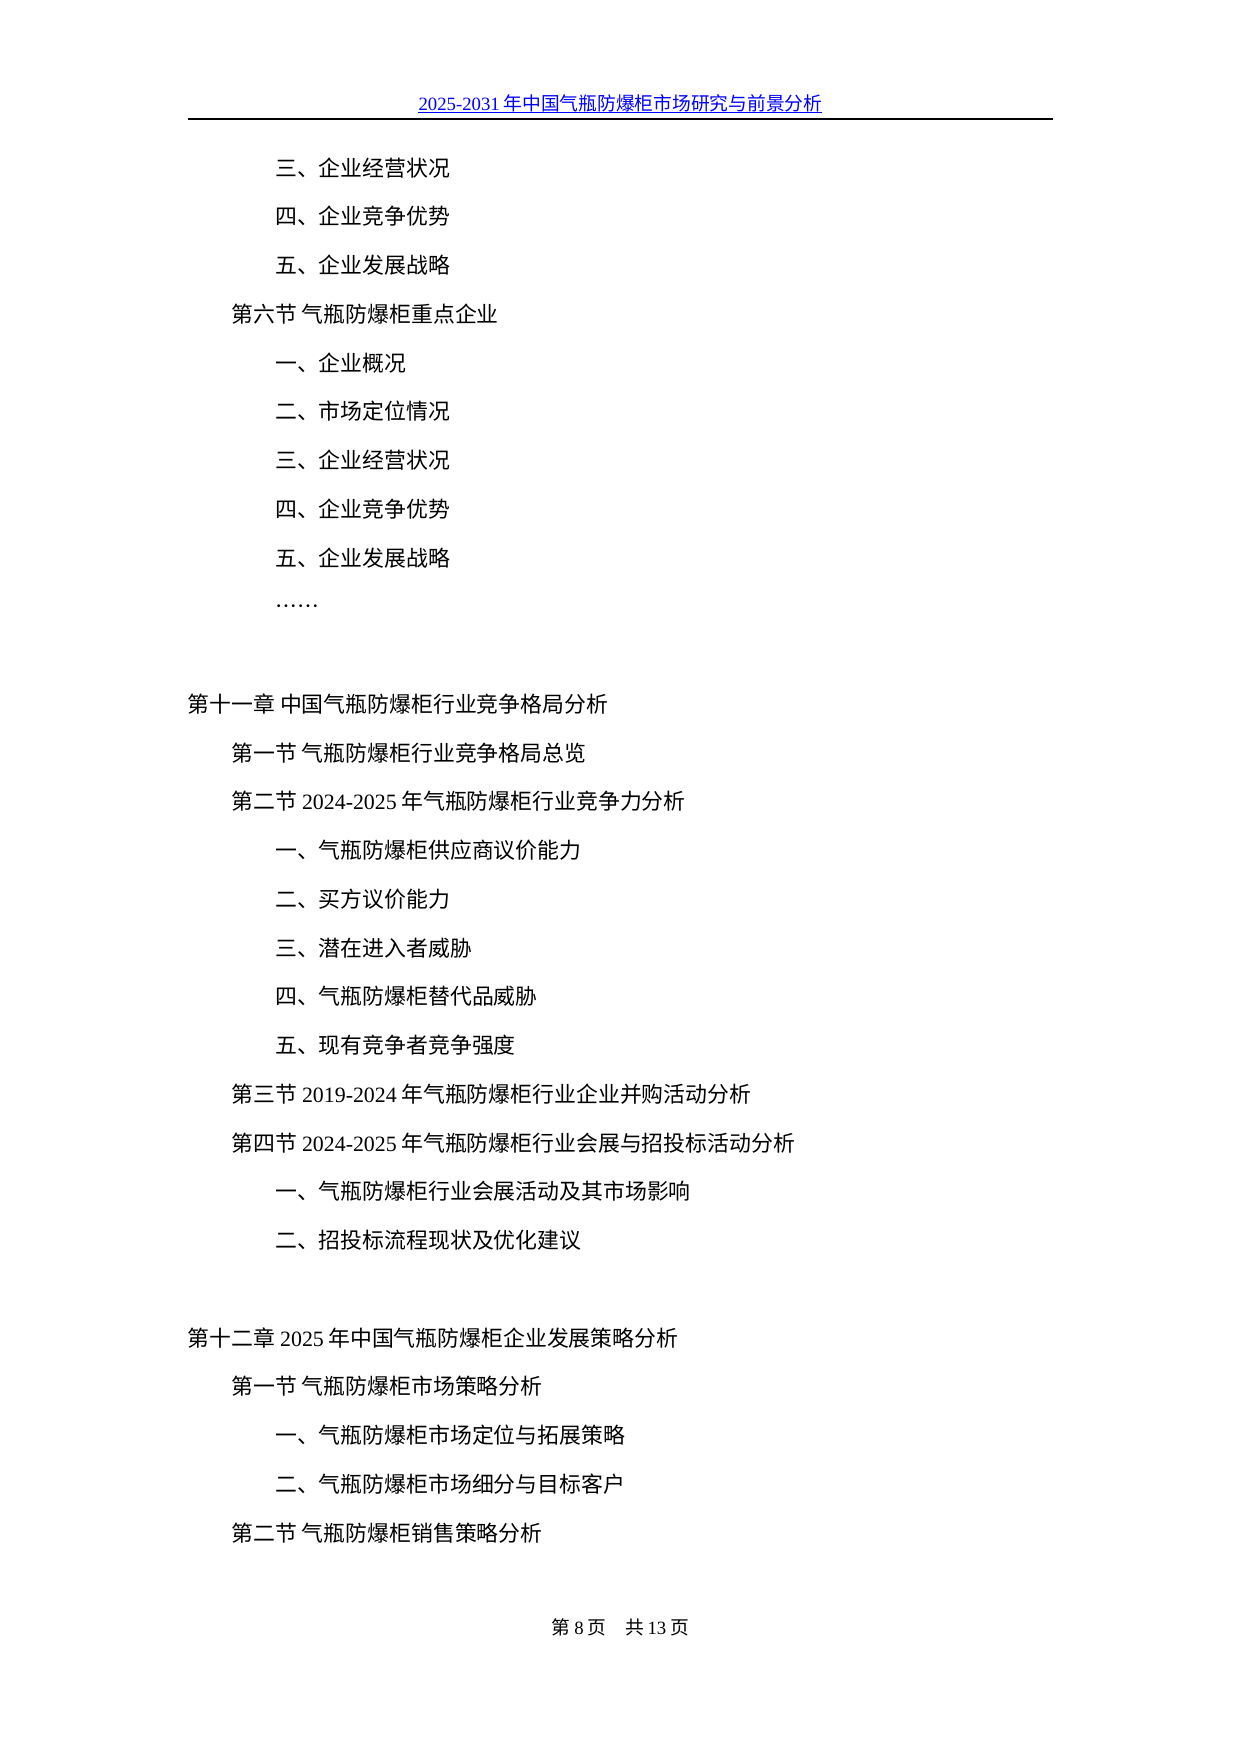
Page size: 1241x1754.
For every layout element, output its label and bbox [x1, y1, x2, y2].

text [187, 150, 1053, 1548]
